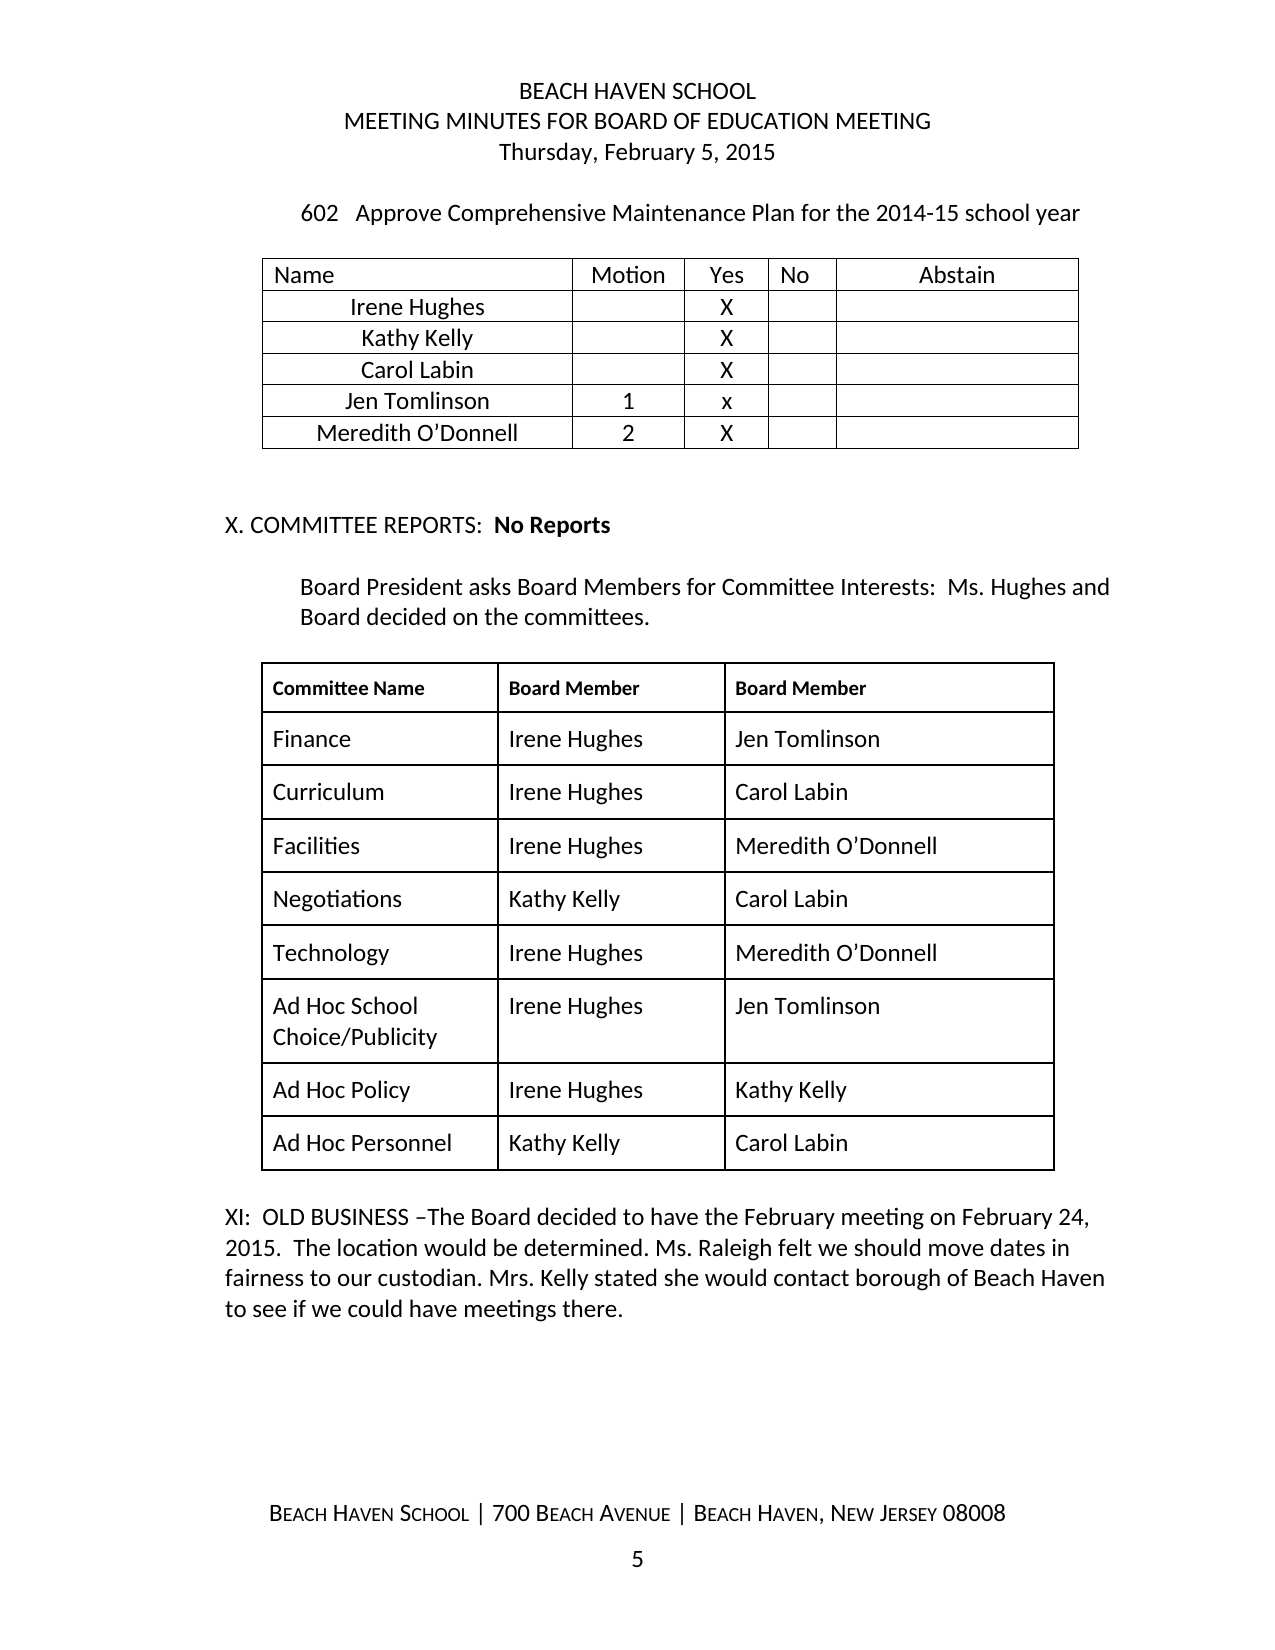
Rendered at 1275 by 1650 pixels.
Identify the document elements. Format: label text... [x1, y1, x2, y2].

table_header Board Member [499, 664, 724, 711]
table_cell [837, 385, 1078, 416]
table_cell Carol Labin [726, 873, 1053, 924]
table_cell Irene Hughes [499, 713, 724, 764]
table_cell Irene Hughes [499, 766, 724, 817]
table_cell Carol Labin [263, 354, 572, 384]
table_cell Finance [263, 713, 497, 764]
table_cell Jen Tomlinson [726, 980, 1053, 1062]
table_cell Carol Labin [726, 766, 1053, 817]
table_cell [769, 354, 836, 384]
table_cell Irene Hughes [263, 291, 572, 321]
table_cell [769, 417, 836, 447]
table_cell X [685, 322, 768, 353]
table_header Board Member [726, 664, 1053, 711]
table_cell [837, 417, 1078, 447]
table_cell [769, 322, 836, 353]
table_cell Meredith O’Donnell [263, 417, 572, 447]
table_cell Jen Tomlinson [263, 385, 572, 416]
table_cell Kathy Kelly [499, 873, 724, 924]
table_cell Ad Hoc Policy [263, 1064, 497, 1115]
table_cell Negotiations [263, 873, 497, 924]
table_header Name [263, 259, 572, 290]
table_cell Kathy Kelly [499, 1117, 724, 1168]
text 602 Approve Comprehensive Maintenance Plan for the 2014-15 school year [187, 197, 1125, 228]
table_cell 1 [573, 385, 684, 416]
table_cell Kathy Kelly [263, 322, 572, 353]
table_cell [837, 291, 1078, 321]
table_cell Irene Hughes [499, 1064, 724, 1115]
table_cell [573, 291, 684, 321]
table_cell Carol Labin [726, 1117, 1053, 1168]
table_cell Irene Hughes [499, 926, 724, 978]
table_cell [573, 354, 684, 384]
table_cell Irene Hughes [499, 820, 724, 871]
table_cell X [685, 417, 768, 447]
table_header Committee Name [263, 664, 497, 711]
table_cell [837, 354, 1078, 384]
table_header Motion [573, 259, 684, 290]
table_cell [769, 385, 836, 416]
text X. COMMITTEE REPORTS: No Reports [225, 509, 1125, 540]
text XI: OLD BUSINESS –The Board decided to have the February meeting on February 24, 2015. The location would be determined. Ms. Raleigh felt we should move dates in fairness to our custodian. Mrs. Kelly stated she would contact borough of Beach Haven to see if we could have meetings there. [225, 1201, 1125, 1323]
table_cell Ad Hoc School Choice/Publicity [263, 980, 497, 1062]
table_cell [769, 291, 836, 321]
table_cell Ad Hoc Personnel [263, 1117, 497, 1168]
text Board President asks Board Members for Committee Interests: Ms. Hughes and Board decided on the committees. [300, 571, 1125, 632]
table_cell Technology [263, 926, 497, 978]
table_cell Meredith O’Donnell [726, 926, 1053, 978]
table_cell [573, 322, 684, 353]
table_cell Kathy Kelly [726, 1064, 1053, 1115]
table_cell Facilities [263, 820, 497, 871]
table_cell X [685, 291, 768, 321]
table_cell X [685, 354, 768, 384]
table_header Abstain [837, 259, 1078, 290]
table_cell 2 [573, 417, 684, 447]
table_cell [837, 322, 1078, 353]
table_cell Meredith O’Donnell [726, 820, 1053, 871]
table_header Yes [685, 259, 768, 290]
table_cell Irene Hughes [499, 980, 724, 1062]
table_cell x [685, 385, 768, 416]
table_cell Jen Tomlinson [726, 713, 1053, 764]
table_header No [769, 259, 836, 290]
table_cell Curriculum [263, 766, 497, 817]
